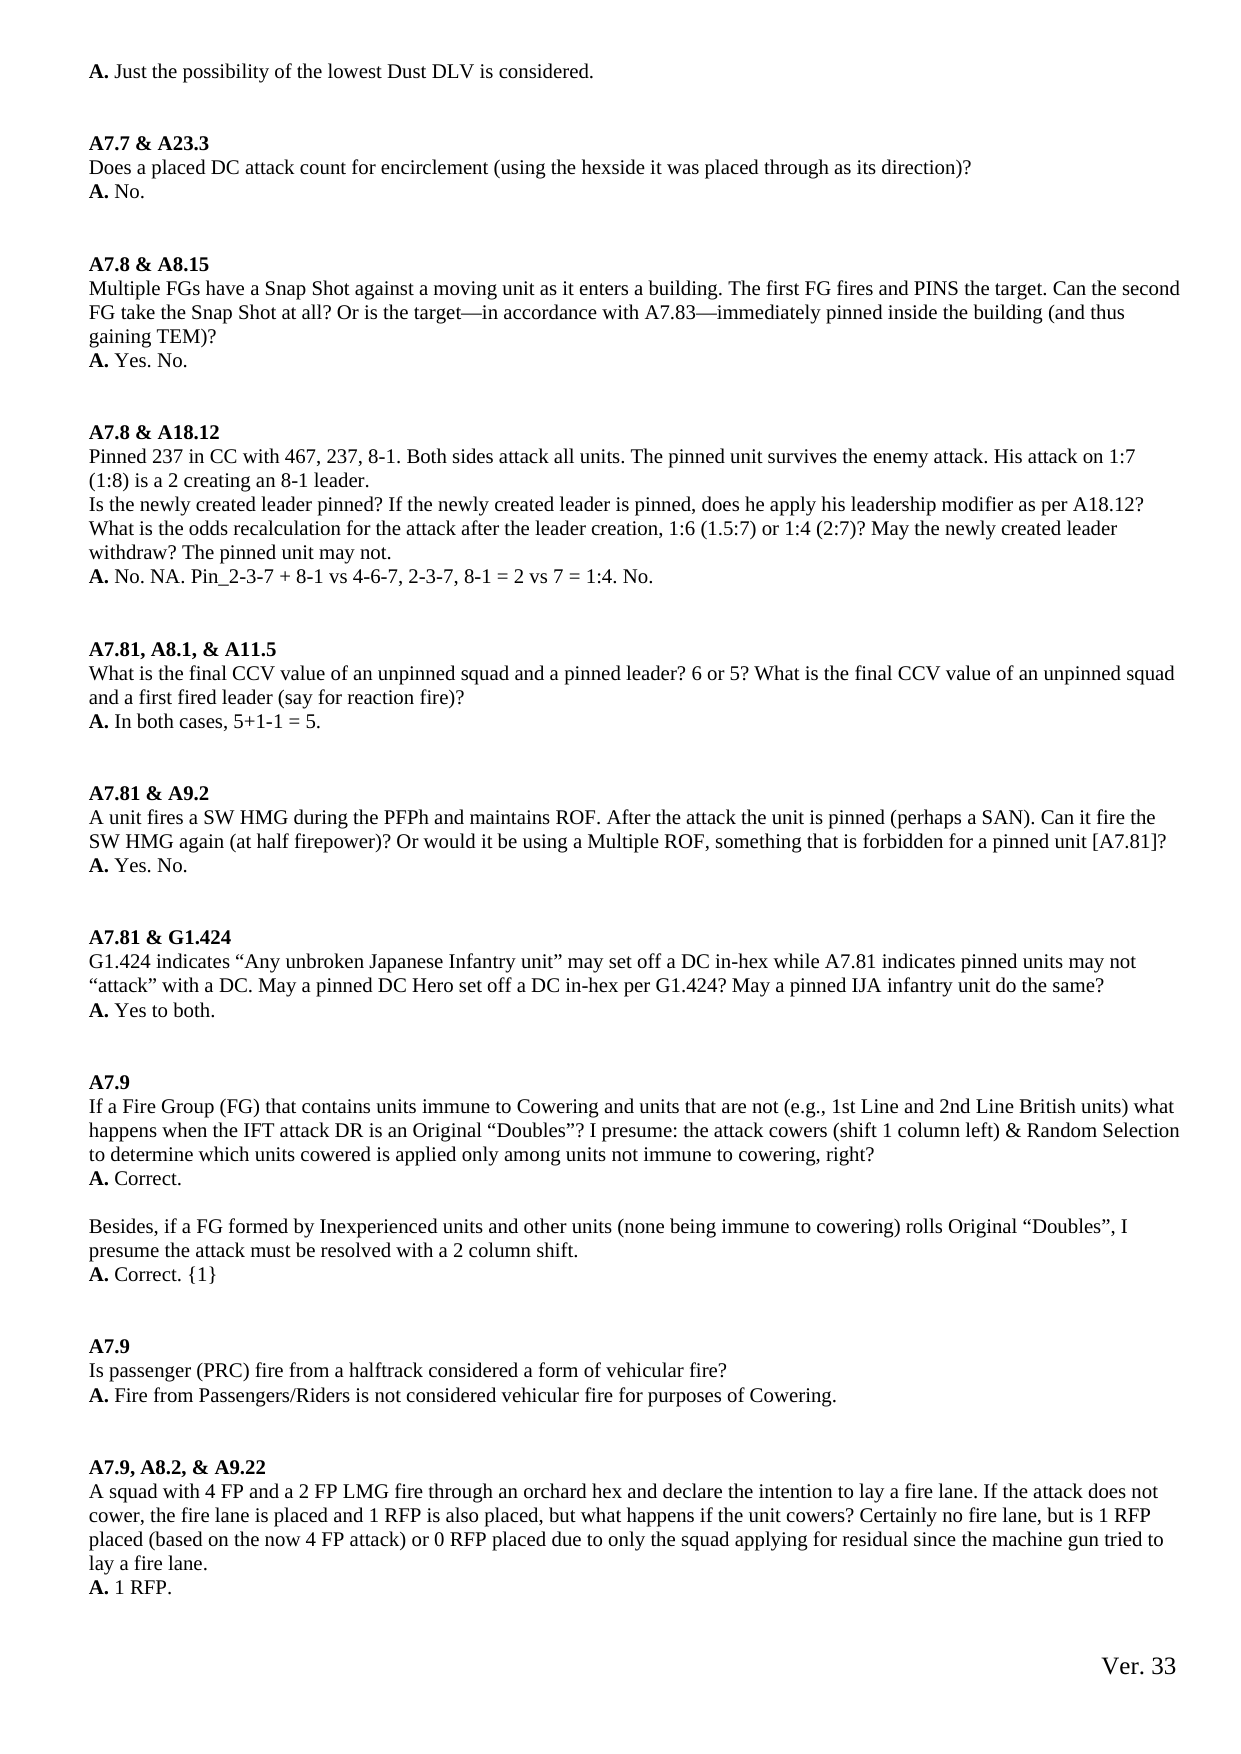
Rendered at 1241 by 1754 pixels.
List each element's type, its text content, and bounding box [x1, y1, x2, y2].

text A7.81 & A9.2 [89, 781, 1181, 805]
text A7.7 & A23.3 [89, 131, 1181, 155]
text If a Fire Group (FG) that contains units immune to Cowering and units that are not (e.g., 1st Line and 2nd Line British units) what happens when the IFT attack DR is an Original “Doubles”? I presume: the attack cowers (shift 1 column left) & Random Selection to determine which units cowered is applied only among units not immune to cowering, right? [89, 1094, 1181, 1166]
text A unit fires a SW HMG during the PFPh and maintains ROF. After the attack the unit is pinned (perhaps a SAN). Can it fire the SW HMG again (at half firepower)? Or would it be using a Multiple ROF, something that is forbidden for a pinned unit [A7.81]?​ [89, 805, 1181, 853]
text A7.9 [89, 1334, 1181, 1358]
text A. Just the possibility of the lowest Dust DLV is considered. [89, 59, 1181, 83]
text A. No. NA. Pin_2-3-7 + 8-1 vs 4-6-7, 2-3-7, 8-1 = 2 vs 7 = 1:4. No. [89, 564, 1181, 588]
text A. Correct. [89, 1166, 1181, 1190]
text Is the newly created leader pinned? If the newly created leader is pinned, does he apply his leadership modifier as per A18.12? What is the odds recalculation for the attack after the leader creation, 1:6 (1.5:7) or 1:4 (2:7)? May the newly created leader withdraw? The pinned unit may not. [89, 492, 1181, 564]
text A7.9 [89, 1070, 1181, 1094]
text A7.8 & A8.15 [89, 252, 1181, 276]
text A. Correct. {1} [89, 1262, 1181, 1286]
text Multiple FGs have a Snap Shot against a moving unit as it enters a building. The first FG fires and PINS the target. Can the second FG take the Snap Shot at all? Or is the target—in accordance with A7.83—immediately pinned inside the building (and thus gaining TEM)? [89, 276, 1181, 348]
text A7.9, A8.2, & A9.22 [89, 1455, 1181, 1479]
text A7.81 & G1.424 [89, 925, 1181, 949]
text G1.424 indicates “Any unbroken Japanese Infantry unit” may set off a DC in-hex while A7.81 indicates pinned units may not “attack” with a DC. May a pinned DC Hero set off a DC in-hex per G1.424? May a pinned IJA infantry unit do the same? [89, 949, 1181, 997]
text Does a placed DC attack count for encirclement (using the hexside it was placed through as its direction)? [89, 155, 1181, 179]
text A. Fire from Passengers/Riders is not considered vehicular fire for purposes of Cowering. [89, 1382, 1181, 1407]
text A7.81, A8.1, & A11.5 [89, 637, 1181, 661]
text A. In both cases, 5+1-1 = 5. [89, 709, 1181, 733]
text A. Yes to both. [89, 997, 1181, 1022]
text Besides, if a FG formed by Inexperienced units and other units (none being immune to cowering) rolls Original “Doubles”, I presume the attack must be resolved with a 2 column shift. [89, 1214, 1181, 1262]
text A. No. [89, 179, 1181, 203]
text What is the final CCV value of an unpinned squad and a pinned leader? 6 or 5? What is the final CCV value of an unpinned squad and a first fired leader (say for reaction fire)? [89, 661, 1181, 709]
text A. Yes. No. [89, 853, 1181, 877]
text Pinned 237 in CC with 467, 237, 8-1. Both sides attack all units. The pinned unit survives the enemy attack. His attack on 1:7 (1:8) is a 2 creating an 8-1 leader. [89, 444, 1181, 492]
text A7.8 & A18.12 [89, 420, 1181, 444]
text A. 1 RFP. [89, 1575, 1181, 1599]
text A squad with 4 FP and a 2 FP LMG fire through an orchard hex and declare the intention to lay a fire lane. If the attack does not cower, the fire lane is placed and 1 RFP is also placed, but what happens if the unit cowers? Certainly no fire lane, but is 1 RFP placed (based on the now 4 FP attack) or 0 RFP placed due to only the squad applying for residual since the machine gun tried to lay a fire lane. [89, 1479, 1181, 1575]
text Is passenger (PRC) fire from a halftrack considered a form of vehicular fire? [89, 1358, 1181, 1382]
text A. Yes. No. [89, 348, 1181, 372]
